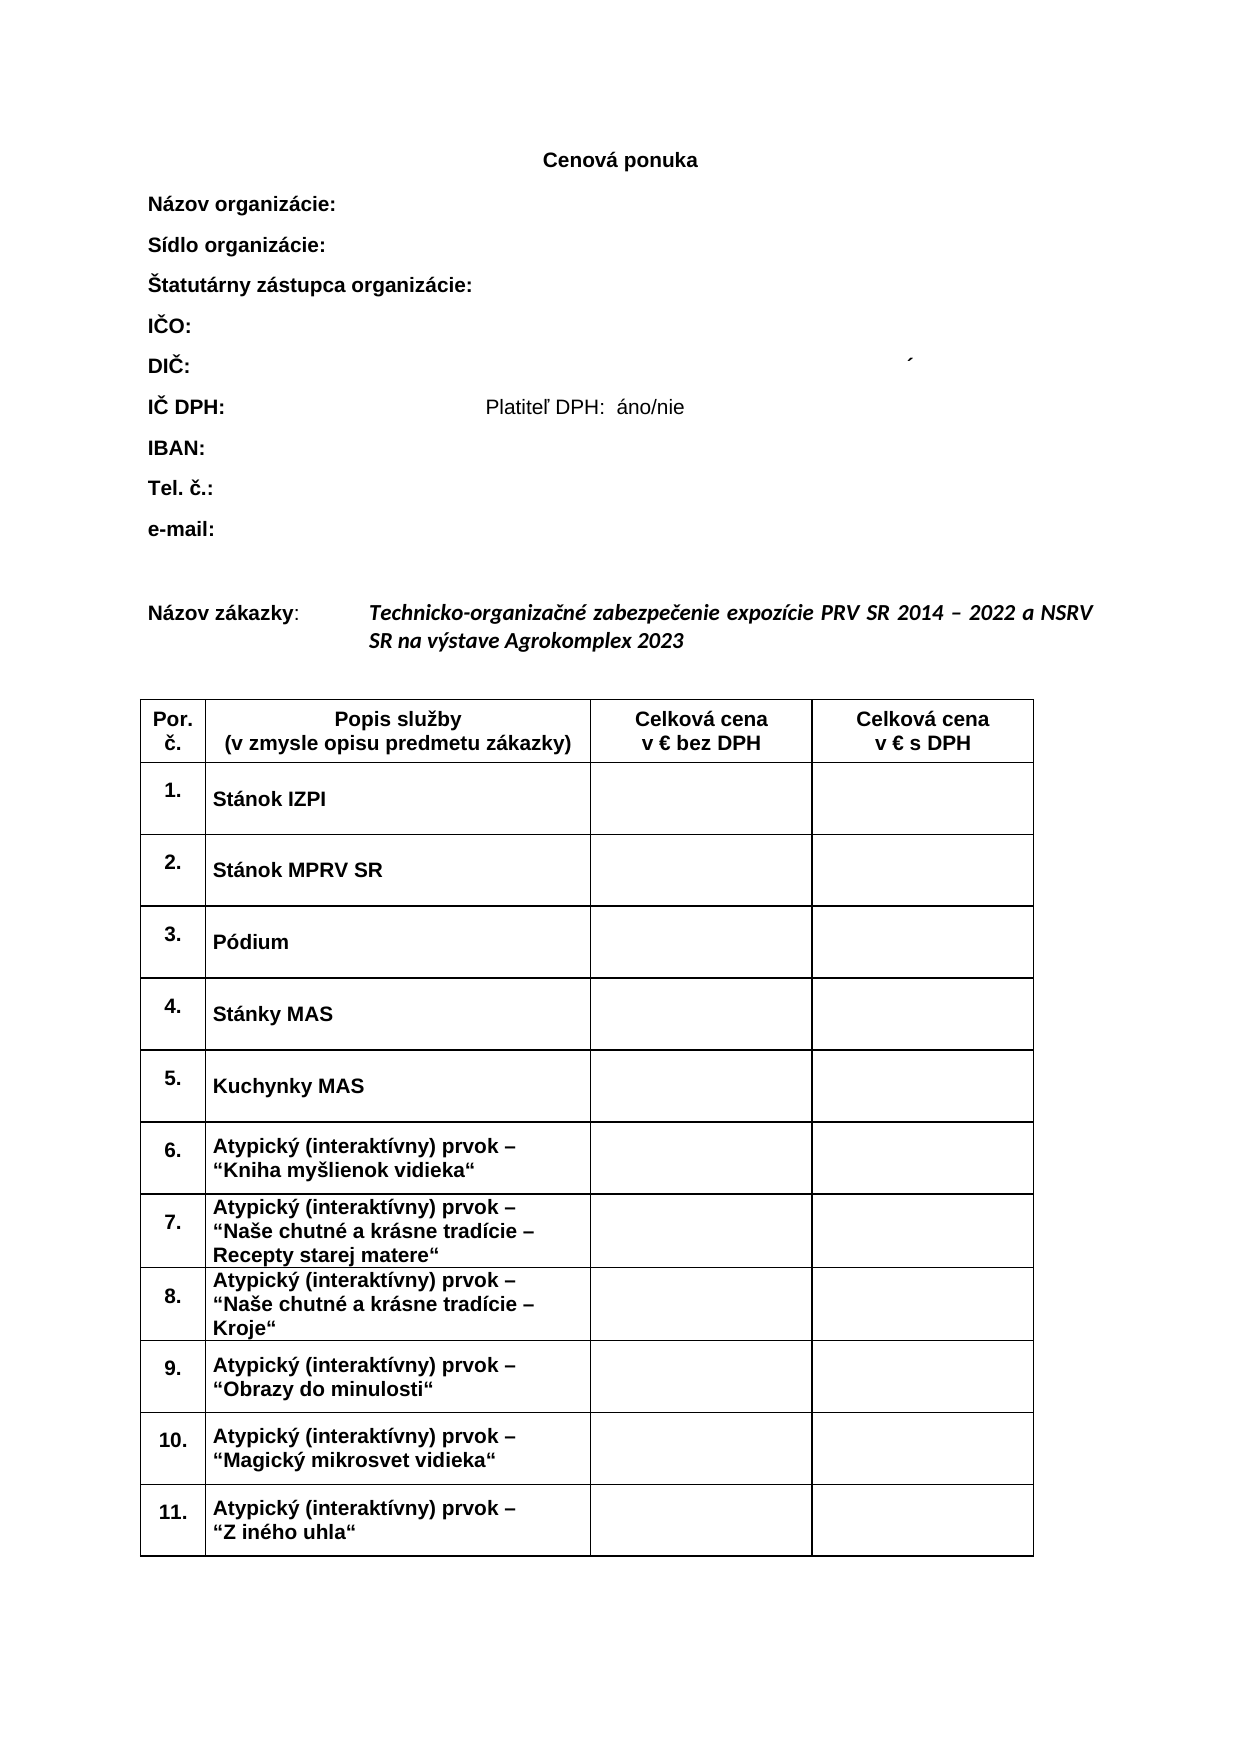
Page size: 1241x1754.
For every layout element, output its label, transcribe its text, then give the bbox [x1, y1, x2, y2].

text Štatutárny zástupca organizácie: [148, 273, 1093, 297]
table_cell 10. [141, 1413, 205, 1483]
table_cell Atypický (interaktívny) prvok – “Naše chutné a krásne tradície – Kroje“ [206, 1268, 590, 1340]
table_cell [813, 1195, 1033, 1266]
table_cell Atypický (interaktívny) prvok – “Obrazy do minulosti“ [206, 1341, 590, 1412]
table_cell Atypický (interaktívny) prvok – “Naše chutné a krásne tradície – Recepty starej matere“ [206, 1195, 590, 1266]
table_header Celková cena v € bez DPH [591, 700, 811, 762]
table_cell 11. [141, 1485, 205, 1555]
table_cell [813, 835, 1033, 905]
table_cell [591, 1485, 811, 1555]
table_cell 6. [141, 1123, 205, 1193]
text e-mail: [148, 517, 1093, 541]
text Názov organizácie: [148, 192, 1093, 216]
table_cell 1. [141, 763, 205, 833]
table_cell 3. [141, 907, 205, 977]
table_cell [813, 979, 1033, 1049]
table_cell Pódium [206, 907, 590, 977]
text IBAN: [148, 436, 1093, 459]
table_cell [591, 1195, 811, 1266]
table_cell 2. [141, 835, 205, 905]
table_cell Stánok MPRV SR [206, 835, 590, 905]
table_cell 7. [141, 1195, 205, 1266]
text IČO: [148, 314, 1093, 338]
text Názov zákazky: Technicko-organizačné zabezpečenie expozície PRV SR 2014 – 2022 a NSRV SR na výstave Agrokomplex 2023 [148, 598, 1093, 654]
table_cell [813, 1341, 1033, 1412]
table_cell [591, 835, 811, 905]
table_cell [813, 1051, 1033, 1121]
table_cell [591, 1413, 811, 1483]
table_cell [813, 763, 1033, 833]
table_cell 5. [141, 1051, 205, 1121]
text Cenová ponuka [148, 148, 1093, 172]
table_cell 9. [141, 1341, 205, 1412]
table_cell 4. [141, 979, 205, 1049]
table_cell [813, 1485, 1033, 1555]
table_header Popis služby (v zmysle opisu predmetu zákazky) [206, 700, 590, 762]
table_cell [813, 907, 1033, 977]
table_cell Kuchynky MAS [206, 1051, 590, 1121]
text DIČ: ´ [148, 354, 1093, 378]
table_cell [813, 1413, 1033, 1483]
table_cell Atypický (interaktívny) prvok – “Kniha myšlienok vidieka“ [206, 1123, 590, 1193]
text IČ DPH: Platiteľ DPH: áno/nie [148, 395, 1093, 419]
table_cell Atypický (interaktívny) prvok – “Z iného uhla“ [206, 1485, 590, 1555]
table_cell [813, 1123, 1033, 1193]
table_cell [591, 907, 811, 977]
table_header Celková cena v € s DPH [813, 700, 1033, 762]
text Tel. č.: [148, 476, 1093, 500]
table_cell Stánok IZPI [206, 763, 590, 833]
table_cell [591, 763, 811, 833]
text Sídlo organizácie: [148, 232, 1093, 256]
table_cell Stánky MAS [206, 979, 590, 1049]
table_cell 8. [141, 1268, 205, 1340]
table_cell [591, 979, 811, 1049]
table_header Por. č. [141, 700, 205, 762]
table_cell Atypický (interaktívny) prvok – “Magický mikrosvet vidieka“ [206, 1413, 590, 1483]
table_cell [591, 1341, 811, 1412]
table_cell [591, 1268, 811, 1340]
table_cell [591, 1123, 811, 1193]
table_cell [591, 1051, 811, 1121]
table_cell [813, 1268, 1033, 1340]
